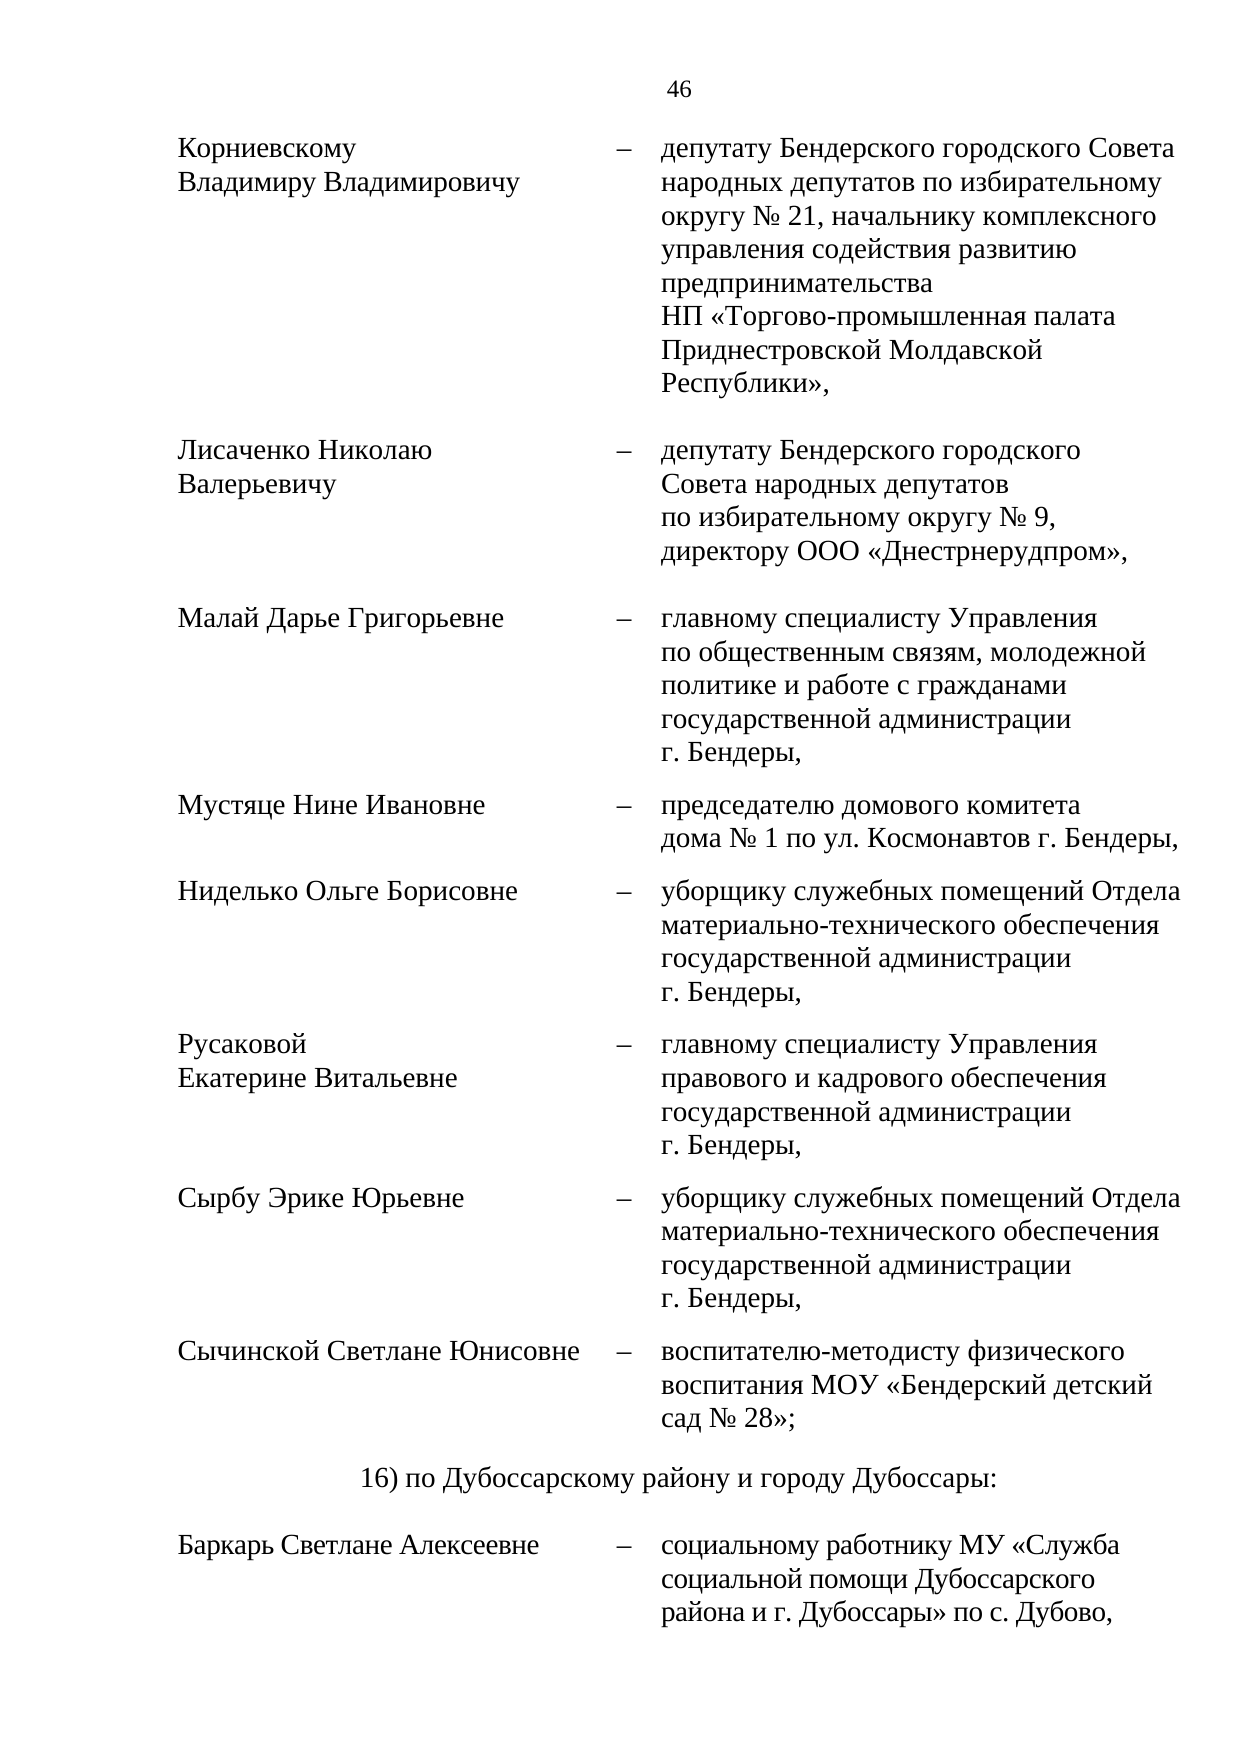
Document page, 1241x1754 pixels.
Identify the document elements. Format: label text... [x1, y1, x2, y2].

table_header социальному работнику МУ «Служба социальной помощи Дубоссарского района и г. Дубоссары» по с. Дубово, [650, 1527, 1196, 1628]
list по Дубоссарскому району и городу Дубоссары: [176, 1460, 1181, 1494]
table_cell Русаковой Екатерине Витальевне [166, 1027, 605, 1180]
table_header Баркарь Светлане Алексеевне [166, 1527, 605, 1628]
table_cell депутату Бендерского городского Совета народных депутатов по избирательному округу № 9, директору ООО «Днестрнерудпром», [650, 433, 1196, 600]
table_cell уборщику служебных помещений Отдела материально-технического обеспечения государственной администрации г. Бендеры, [650, 1180, 1196, 1333]
table_cell – [605, 1333, 649, 1460]
table_cell Мустяце Нине Ивановне [166, 787, 605, 873]
table_cell – [605, 787, 649, 873]
table_cell – [605, 1180, 649, 1333]
table_header – [605, 1527, 649, 1628]
table_cell воспитателю-методисту физического воспитания МОУ «Бендерский детский сад № 28»; [650, 1333, 1196, 1460]
table_cell председателю домового комитета дома № 1 по ул. Космонавтов г. Бендеры, [650, 787, 1196, 873]
table_cell уборщику служебных помещений Отдела материально-технического обеспечения государственной администрации г. Бендеры, [650, 873, 1196, 1027]
table_cell – [605, 873, 649, 1027]
table_cell главному специалисту Управления правового и кадрового обеспечения государственной администрации г. Бендеры, [650, 1027, 1196, 1180]
table_cell Сычинской Светлане Юнисовне [166, 1333, 605, 1460]
table_cell главному специалисту Управления по общественным связям, молодежной политике и работе с гражданами государственной администрации г. Бендеры, [650, 600, 1196, 787]
table_cell Сырбу Эрике Юрьевне [166, 1180, 605, 1333]
table_cell – [605, 600, 649, 787]
table_cell – [605, 433, 649, 600]
table_cell Малай Дарье Григорьевне [166, 600, 605, 787]
table_cell Ниделько Ольге Борисовне [166, 873, 605, 1027]
table_cell Корниевскому Владимиру Владимировичу [166, 131, 605, 432]
table_cell депутату Бендерского городского Совета народных депутатов по избирательному округу № 21, начальнику комплексного управления содействия развитию предпринимательства НП «Торгово-промышленная палата Приднестровской Молдавской Республики», [650, 131, 1196, 432]
table_cell Лисаченко Николаю Валерьевичу [166, 433, 605, 600]
table_cell – [605, 1027, 649, 1180]
table_cell – [605, 131, 649, 432]
